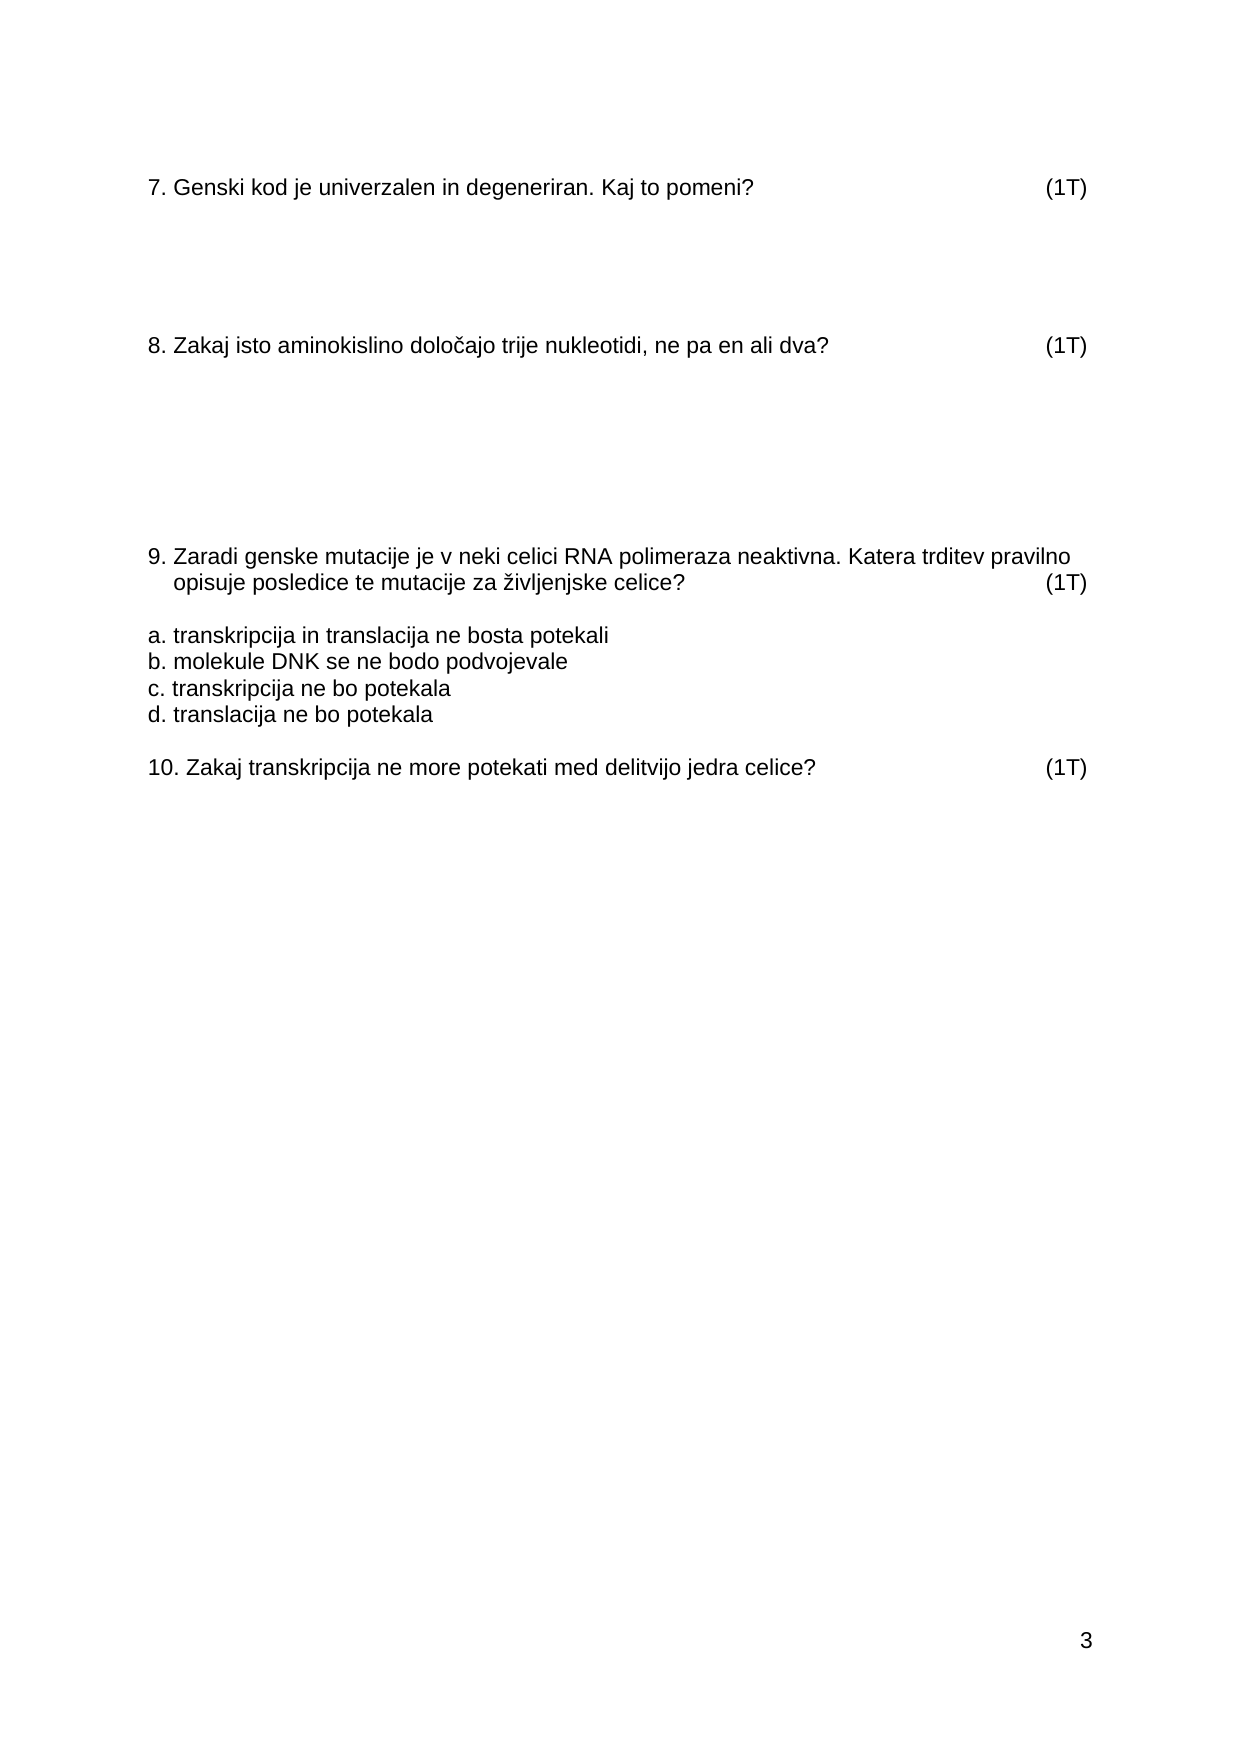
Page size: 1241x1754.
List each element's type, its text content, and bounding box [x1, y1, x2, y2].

text c. transkripcija ne bo potekala [148, 675, 1093, 701]
text 10. Zakaj transkripcija ne more potekati med delitvijo jedra celice? (1T) [148, 754, 1093, 780]
text 7. Genski kod je univerzalen in degeneriran. Kaj to pomeni? (1T) [148, 174, 1093, 200]
text opisuje posledice te mutacije za življenjske celice? (1T) [148, 569, 1093, 596]
text d. translacija ne bo potekala [148, 701, 1093, 727]
text a. transkripcija in translacija ne bosta potekali [148, 622, 1093, 648]
text b. molekule DNK se ne bodo podvojevale [148, 648, 1093, 675]
text 9. Zaradi genske mutacije je v neki celici RNA polimeraza neaktivna. Katera trditev pravilno [148, 543, 1093, 569]
text 8. Zakaj isto aminokislino določajo trije nukleotidi, ne pa en ali dva? (1T) [148, 332, 1093, 358]
